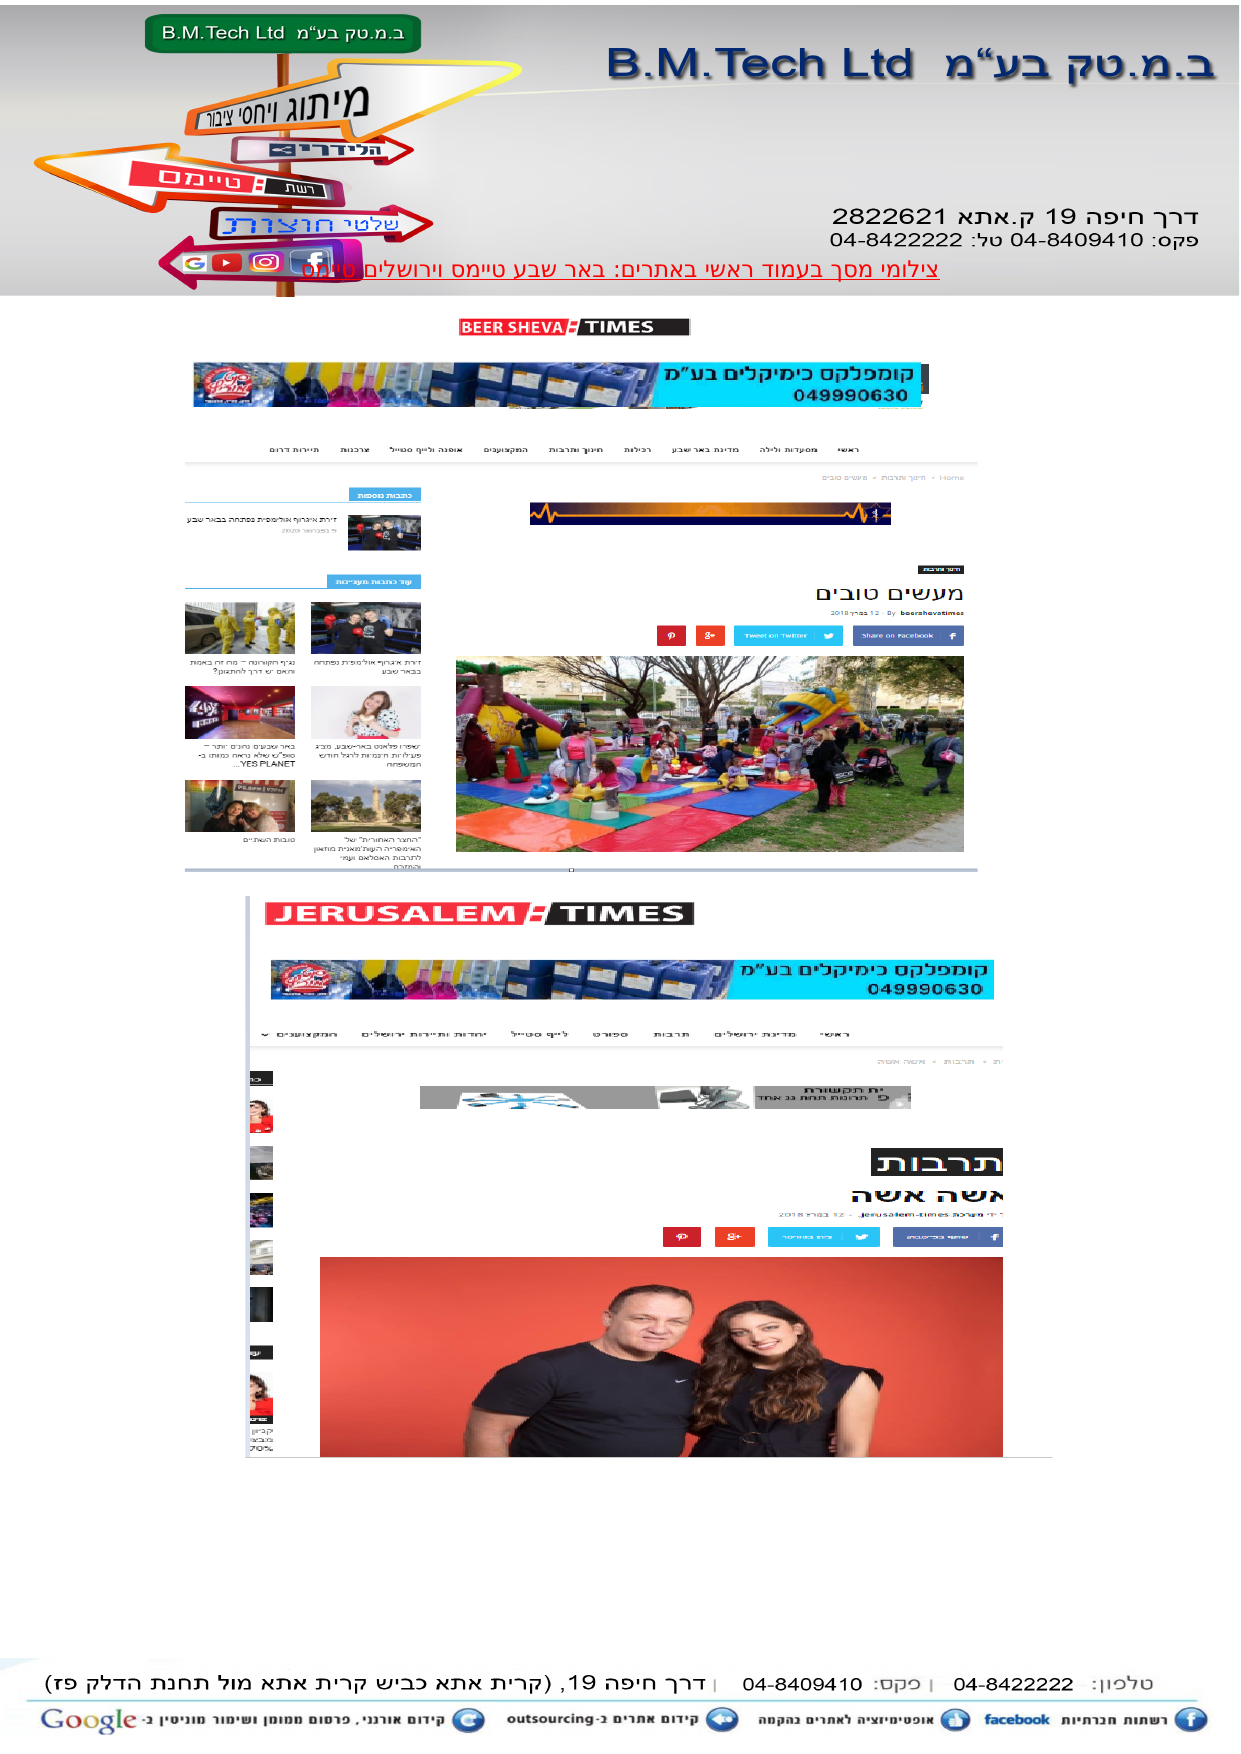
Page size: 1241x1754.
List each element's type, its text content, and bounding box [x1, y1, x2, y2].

picture [245, 896, 1053, 1458]
picture [184, 307, 978, 872]
picture [0, 1658, 1234, 1751]
text צילומי מסך בעמוד ראשי באתרים: באר שבע טיימס וירושלים טיימס [187, 256, 1053, 283]
picture [0, 5, 1240, 297]
